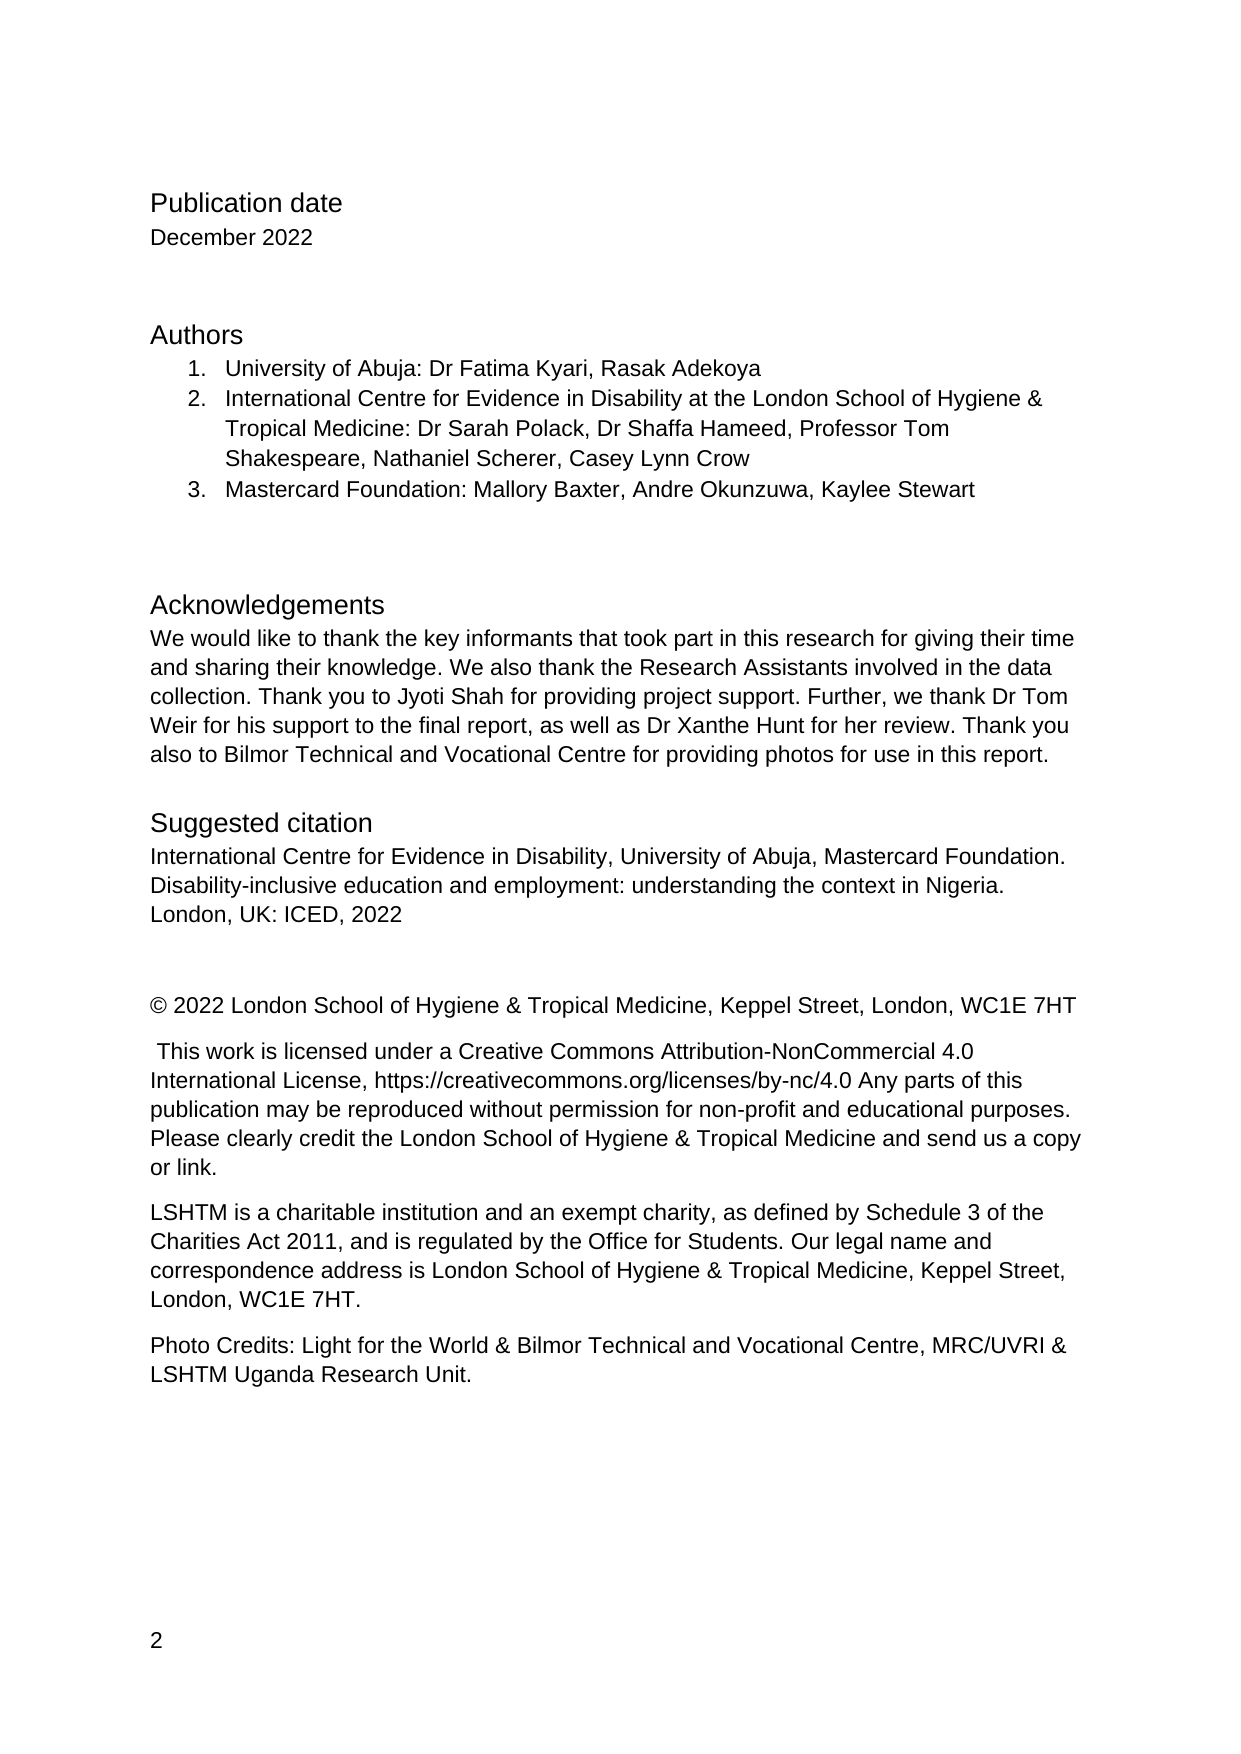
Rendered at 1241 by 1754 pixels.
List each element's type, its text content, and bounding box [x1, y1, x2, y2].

subtitle Authors [150, 319, 1090, 350]
text © 2022 London School of Hygiene & Tropical Medicine, Keppel Street, London, WC1E 7HT [150, 992, 1090, 1019]
list International Centre for Evidence in Disability at the London School of Hygiene & Tropical Medicine: Dr Sarah Polack, Dr Shaffa Hameed, Professor Tom Shakespeare, Nathaniel Scherer, Casey Lynn Crow [187, 385, 1090, 472]
text Photo Credits: Light for the World & Bilmor Technical and Vocational Centre, MRC/UVRI & LSHTM Uganda Research Unit. [150, 1332, 1090, 1387]
subtitle Acknowledgements [150, 589, 1090, 620]
list Mastercard Foundation: Mallory Baxter, Andre Okunzuwa, Kaylee Stewart [187, 476, 1090, 502]
text We would like to thank the key informants that took part in this research for giving their time and sharing their knowledge. We also thank the Research Assistants involved in the data collection. Thank you to Jyoti Shah for providing project support. Further, we thank Dr Tom Weir for his support to the final report, as well as Dr Xanthe Hunt for her review. Thank you also to Bilmor Technical and Vocational Centre for providing photos for use in this report. [150, 625, 1090, 767]
text December 2022 [150, 223, 1090, 279]
text LSHTM is a charitable institution and an exempt charity, as defined by Schedule 3 of the Charities Act 2011, and is regulated by the Office for Students. Our legal name and correspondence address is London School of Hygiene & Tropical Medicine, Keppel Street, London, WC1E 7HT. [150, 1199, 1090, 1313]
text International Centre for Evidence in Disability, University of Abuja, Mastercard Foundation. Disability-inclusive education and employment: understanding the context in Nigeria. London, UK: ICED, 2022 [150, 843, 1090, 927]
subtitle Publication date [150, 187, 1090, 219]
subtitle Suggested citation [150, 807, 1090, 838]
list University of Abuja: Dr Fatima Kyari, Rasak Adekoya [187, 355, 1090, 381]
text This work is licensed under a Creative Commons Attribution-NonCommercial 4.0 International License, https://creativecommons.org/licenses/by-nc/4.0 Any parts of this publication may be reproduced without permission for non-profit and educational purposes. Please clearly credit the London School of Hygiene & Tropical Medicine and send us a copy or link. [150, 1038, 1090, 1180]
